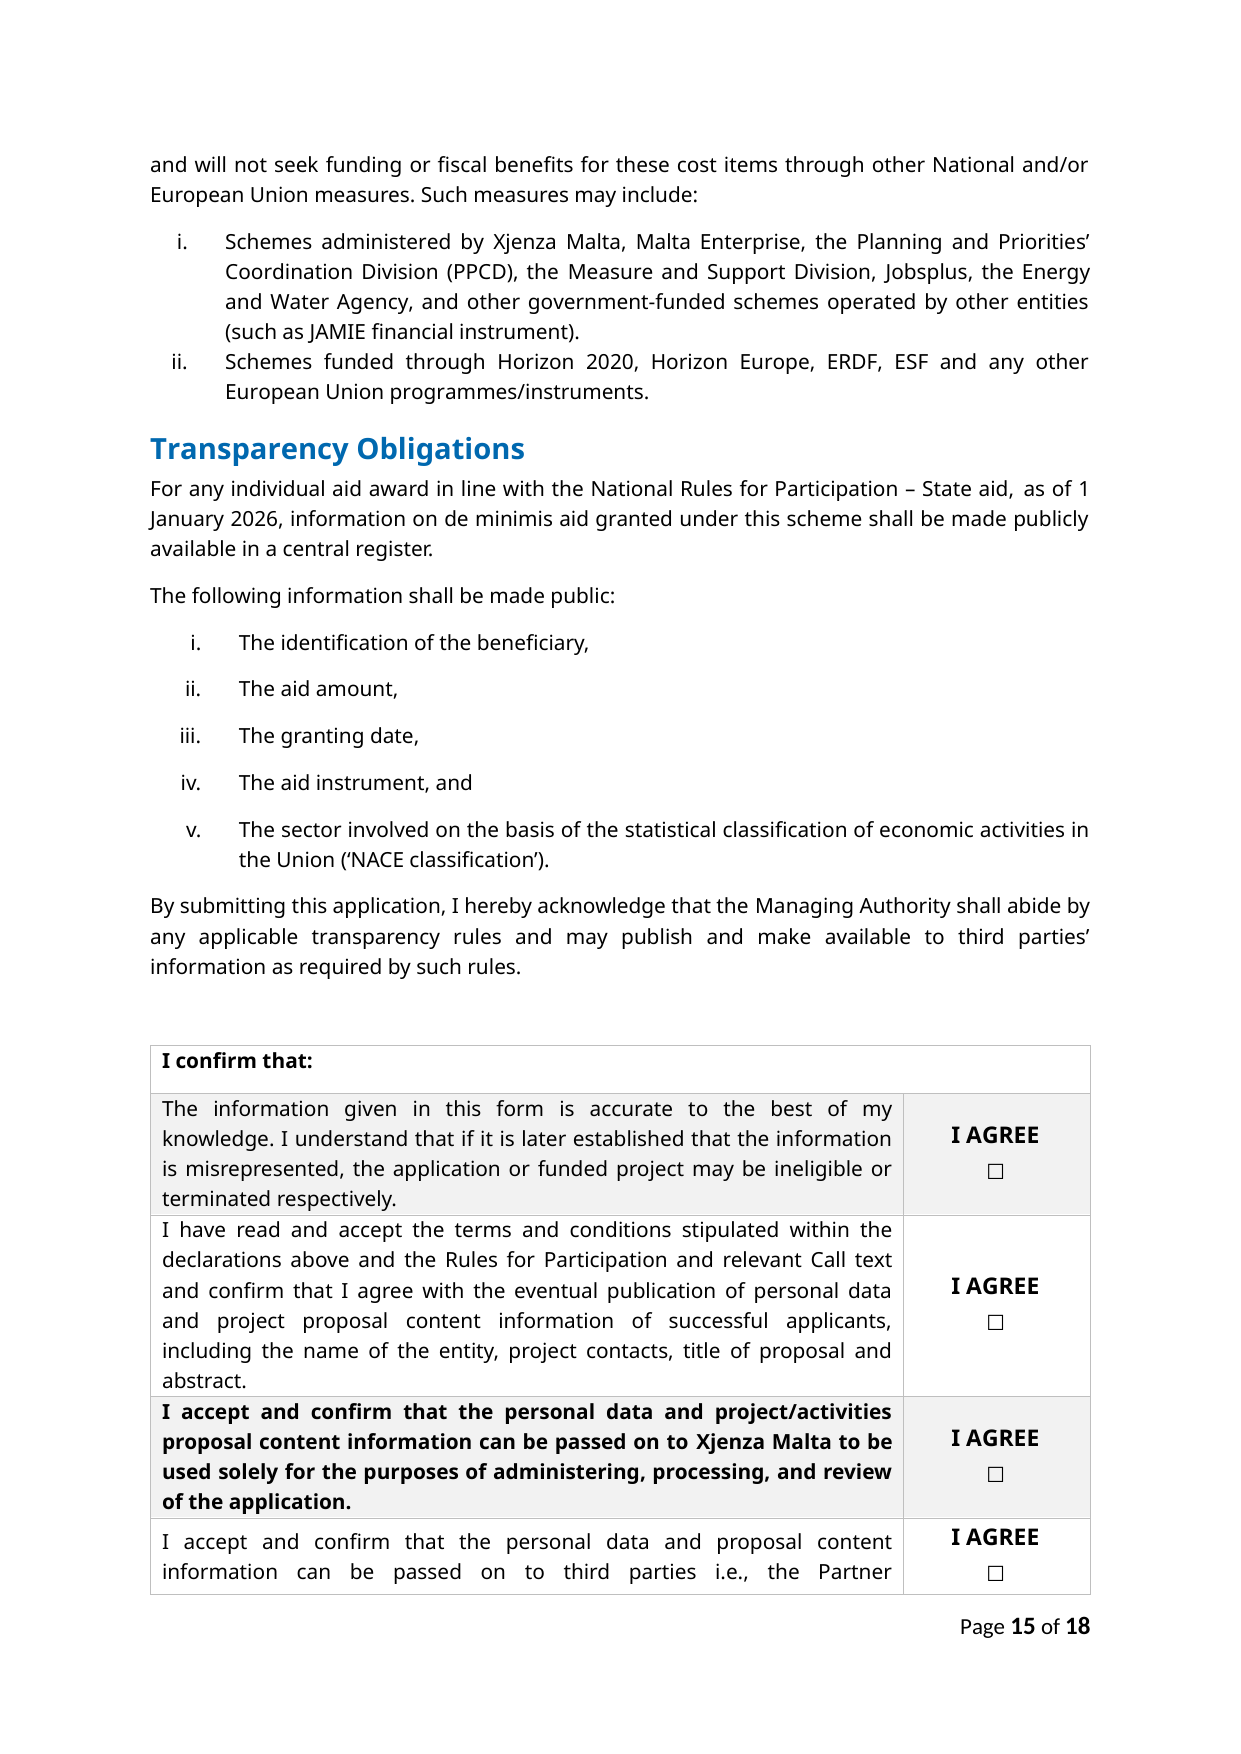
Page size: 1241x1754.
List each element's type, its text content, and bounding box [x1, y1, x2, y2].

table_cell I AGREE [904, 1397, 1090, 1517]
text By submitting this application, I hereby acknowledge that the Managing Authority shall abide by any applicable transparency rules and may publish and make available to third parties’ information as required by such rules. [150, 892, 1090, 980]
list Schemes funded through Horizon 2020, Horizon Europe, ERDF, ESF and any other European Union programmes/instruments. [187, 347, 1090, 406]
table_cell I AGREE [904, 1094, 1090, 1214]
table_cell I accept and confirm that the personal data and project/activities proposal content information can be passed on to Xjenza Malta to be used solely for the purposes of administering, processing, and review of the application. [151, 1397, 903, 1517]
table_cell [151, 1519, 903, 1594]
table_cell I AGREE [904, 1216, 1090, 1396]
table_cell I have read and accept the terms and conditions stipulated within the declarations above and the Rules for Participation and relevant Call text and confirm that I agree with the eventual publication of personal data and project proposal content information of successful applicants, including the name of the entity, project contacts, title of proposal and abstract. [151, 1216, 903, 1396]
text For any individual aid award in line with the National Rules for Participation – State aid, as of 1 January 2026, information on de minimis aid granted under this scheme shall be made publicly available in a central register. [150, 474, 1090, 563]
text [150, 150, 1090, 208]
subtitle Transparency Obligations [150, 428, 1090, 468]
list The aid instrument, and [201, 768, 1090, 796]
text The following information shall be made public: [150, 581, 1090, 609]
list The aid amount, [201, 674, 1090, 703]
list Schemes administered by Xjenza Malta, Malta Enterprise, the Planning and Priorities’ Coordination Division (PPCD), the Measure and Support Division, Jobsplus, the Energy and Water Agency, and other government-funded schemes operated by other entities (such as JAMIE financial instrument). [187, 227, 1090, 346]
list The identification of the beneficiary, [201, 628, 1090, 656]
table_header I confirm that: [151, 1046, 1090, 1093]
table_cell I AGREE [904, 1519, 1090, 1594]
list The granting date, [201, 721, 1090, 750]
table_cell The information given in this form is accurate to the best of my knowledge. I understand that if it is later established that the information is misrepresented, the application or funded project may be ineligible or terminated respectively. [151, 1094, 903, 1214]
list The sector involved on the basis of the statistical classification of economic activities in the Union (‘NACE classification’). [201, 815, 1090, 873]
